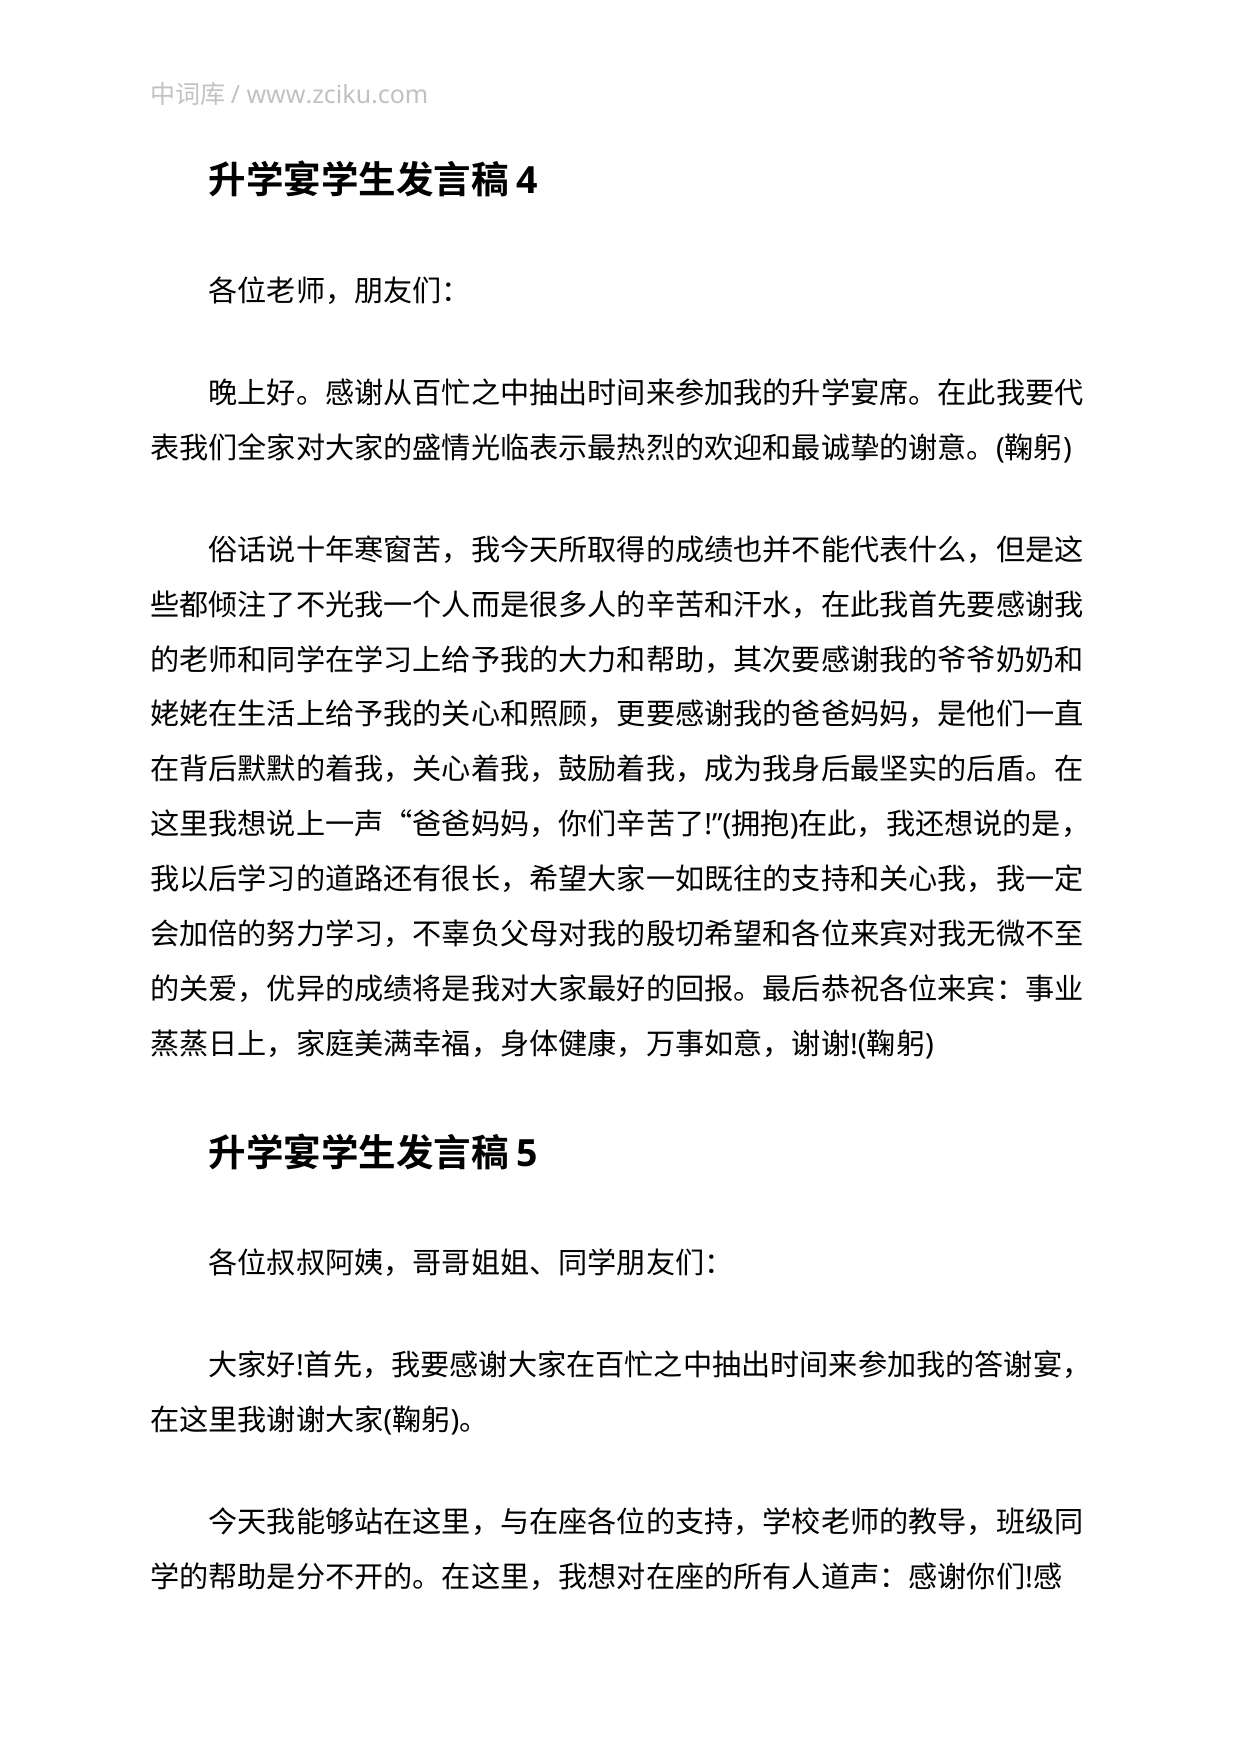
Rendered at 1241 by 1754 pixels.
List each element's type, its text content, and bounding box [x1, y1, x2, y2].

text 升学宴学生发言稿4 [150, 150, 1090, 204]
text 大家好!首先，我要感谢大家在百忙之中抽出时间来参加我的答谢宴，在这里我谢谢大家(鞠躬)。 [150, 1342, 1090, 1439]
text 升学宴学生发言稿5 [150, 1122, 1090, 1177]
text 晚上好。感谢从百忙之中抽出时间来参加我的升学宴席。在此我要代表我们全家对大家的盛情光临表示最热烈的欢迎和最诚挚的谢意。(鞠躬) [150, 369, 1090, 467]
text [150, 1499, 1090, 1596]
text 俗话说十年寒窗苦，我今天所取得的成绩也并不能代表什么，但是这些都倾注了不光我一个人而是很多人的辛苦和汗水，在此我首先要感谢我的老师和同学在学习上给予我的大力和帮助，其次要感谢我的爷爷奶奶和姥姥在生活上给予我的关心和照顾，更要感谢我的爸爸妈妈，是他们一直在背后默默的着我，关心着我，鼓励着我，成为我身后最坚实的后盾。在这里我想说上一声“爸爸妈妈，你们辛苦了!”(拥抱)在此，我还想说的是，我以后学习的道路还有很长，希望大家一如既往的支持和关心我，我一定会加倍的努力学习，不辜负父母对我的殷切希望和各位来宾对我无微不至的关爱，优异的成绩将是我对大家最好的回报。最后恭祝各位来宾：事业蒸蒸日上，家庭美满幸福，身体健康，万事如意，谢谢!(鞠躬) [150, 526, 1090, 1063]
text 各位老师，朋友们： [150, 268, 1090, 310]
text 各位叔叔阿姨，哥哥姐姐、同学朋友们： [150, 1240, 1090, 1282]
